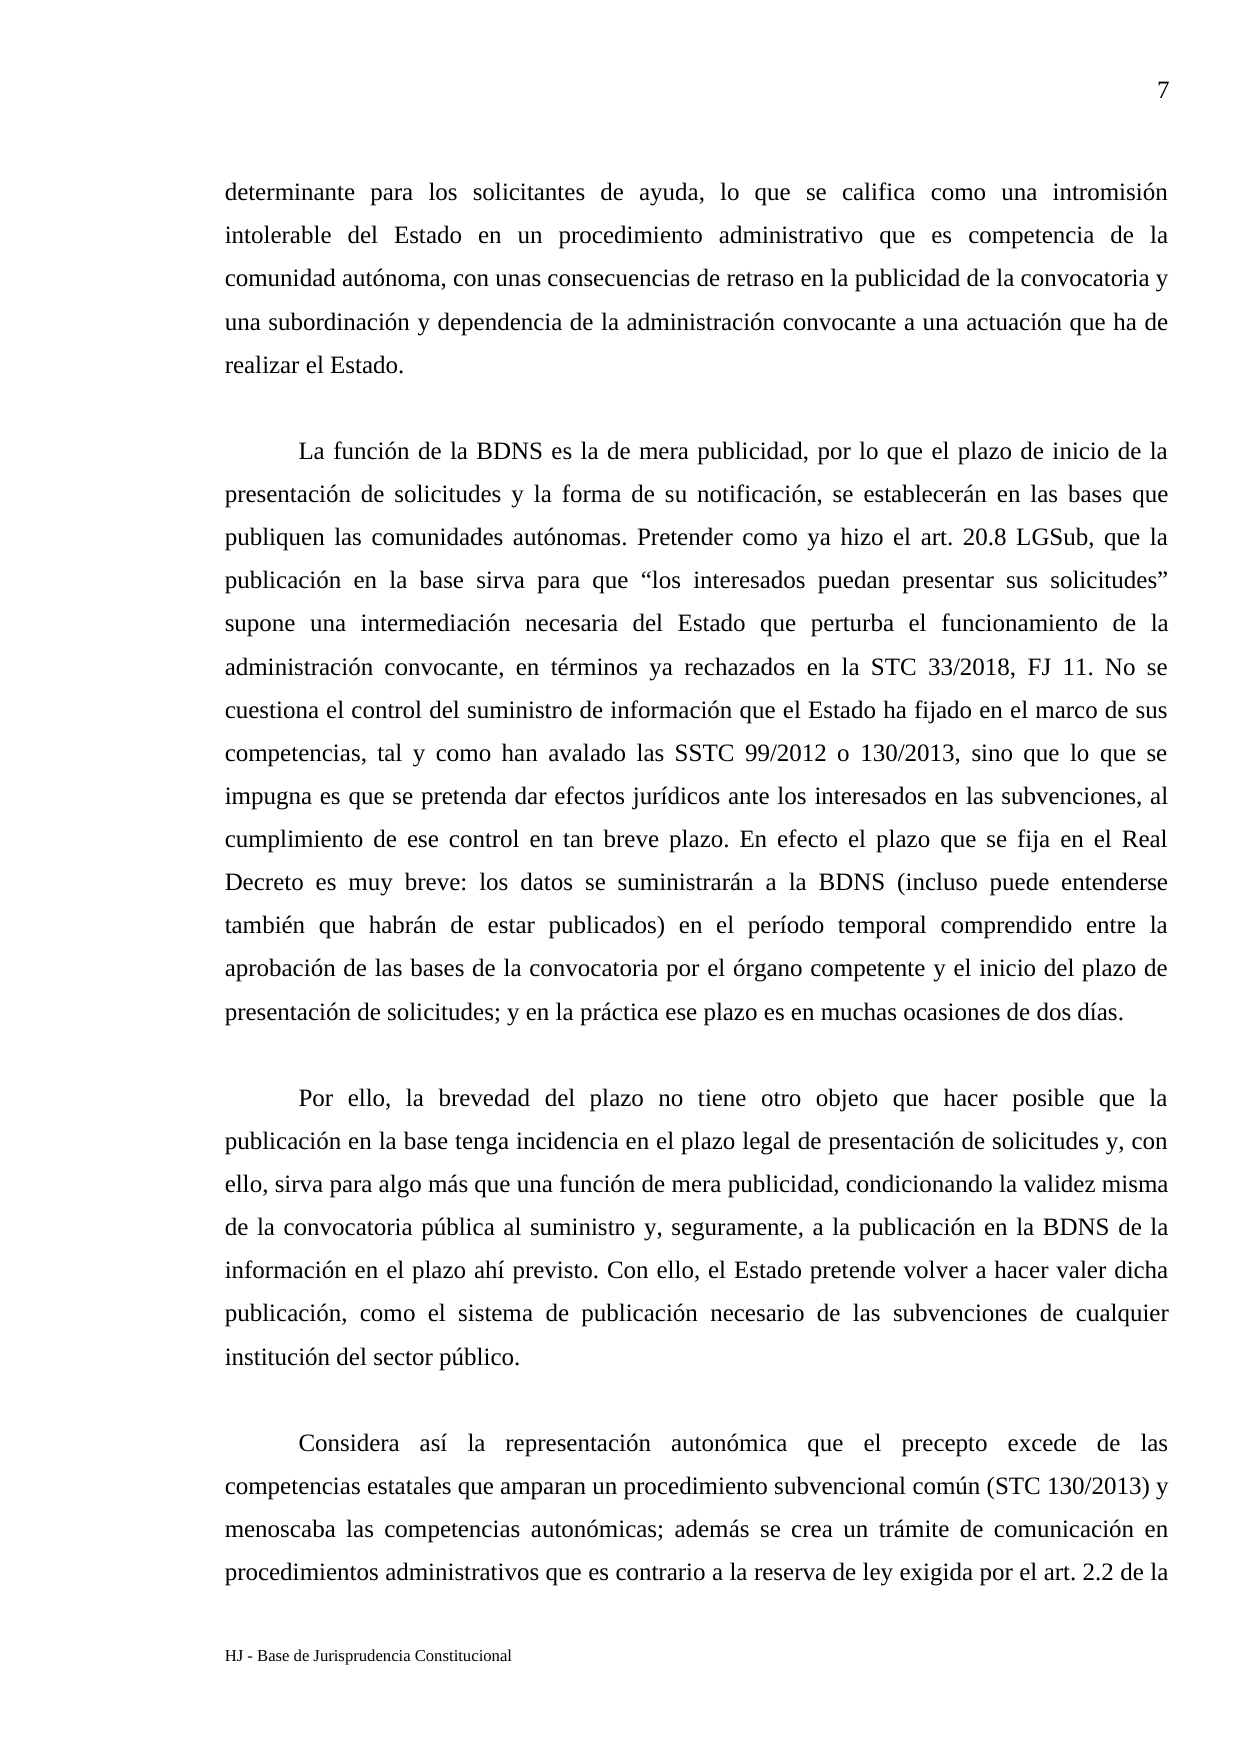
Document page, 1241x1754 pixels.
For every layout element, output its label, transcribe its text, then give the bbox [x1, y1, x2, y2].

text Por ello, la brevedad del plazo no tiene otro objeto que hacer posible que la publicación en la base tenga incidencia en el plazo legal de presentación de solicitudes y, con ello, sirva para algo más que una función de mera publicidad, condicionando la validez misma de la convocatoria pública al suministro y, seguramente, a la publicación en la BDNS de la información en el plazo ahí previsto. Con ello, el Estado pretende volver a hacer valer dicha publicación, como el sistema de publicación necesario de las subvenciones de cualquier institución del sector público. [224, 1083, 1169, 1370]
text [224, 177, 1169, 378]
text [224, 1428, 1169, 1586]
text La función de la BDNS es la de mera publicidad, por lo que el plazo de inicio de la presentación de solicitudes y la forma de su notificación, se establecerán en las bases que publiquen las comunidades autónomas. Pretender como ya hizo el art. 20.8 LGSub, que la publicación en la base sirva para que “los interesados puedan presentar sus solicitudes” supone una intermediación necesaria del Estado que perturba el funcionamiento de la administración convocante, en términos ya rechazados en la STC 33/2018, FJ 11. No se cuestiona el control del suministro de información que el Estado ha fijado en el marco de sus competencias, tal y como han avalado las SSTC 99/2012 o 130/2013, sino que lo que se impugna es que se pretenda dar efectos jurídicos ante los interesados en las subvenciones, al cumplimiento de ese control en tan breve plazo. En efecto el plazo que se fija en el Real Decreto es muy breve: los datos se suministrarán a la BDNS (incluso puede entenderse también que habrán de estar publicados) en el período temporal comprendido entre la aprobación de las bases de la convocatoria por el órgano competente y el inicio del plazo de presentación de solicitudes; y en la práctica ese plazo es en muchas ocasiones de dos días. [224, 436, 1169, 1025]
